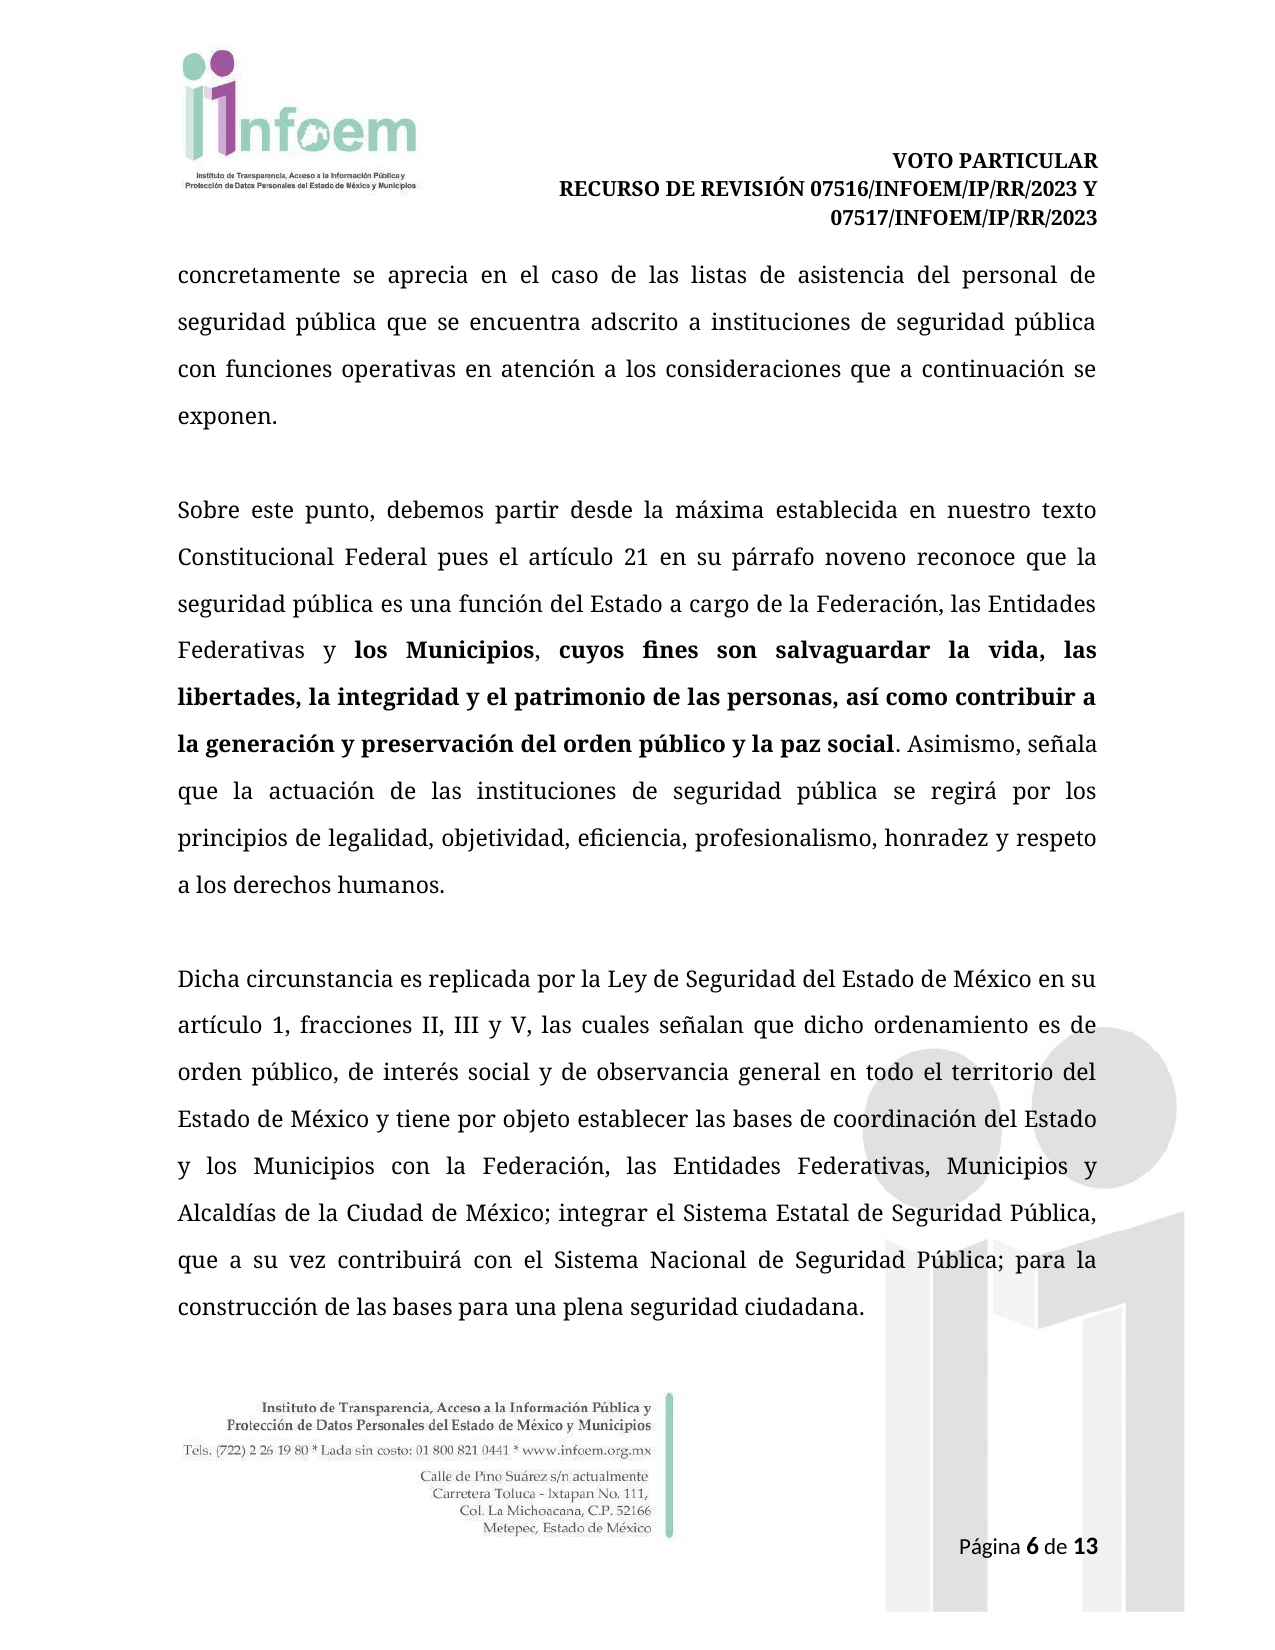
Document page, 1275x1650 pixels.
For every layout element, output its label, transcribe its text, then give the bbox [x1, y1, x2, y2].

text Sobre este punto, debemos partir desde la máxima establecida en nuestro texto Constitucional Federal pues el artículo 21 en su párrafo noveno reconoce que la seguridad pública es una función del Estado a cargo de la Federación, las Entidades Federativas y los Municipios, cuyos fines son salvaguardar la vida, las libertades, la integridad y el patrimonio de las personas, así como contribuir a la generación y preservación del orden público y la paz social. Asimismo, señala que la actuación de las instituciones de seguridad pública se regirá por los principios de legalidad, objetividad, eficiencia, profesionalismo, honradez y respeto a los derechos humanos. [177, 494, 1098, 900]
picture [67, 0, 1275, 1612]
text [177, 259, 1098, 431]
text Dicha circunstancia es replicada por la Ley de Seguridad del Estado de México en su artículo 1, fracciones II, III y V, las cuales señalan que dicho ordenamiento es de orden público, de interés social y de observancia general en todo el territorio del Estado de México y tiene por objeto establecer las bases de coordinación del Estado y los Municipios con la Federación, las Entidades Federativas, Municipios y Alcaldías de la Ciudad de México; integrar el Sistema Estatal de Seguridad Pública, que a su vez contribuirá con el Sistema Nacional de Seguridad Pública; para la construcción de las bases para una plena seguridad ciudadana. [177, 963, 1098, 1322]
